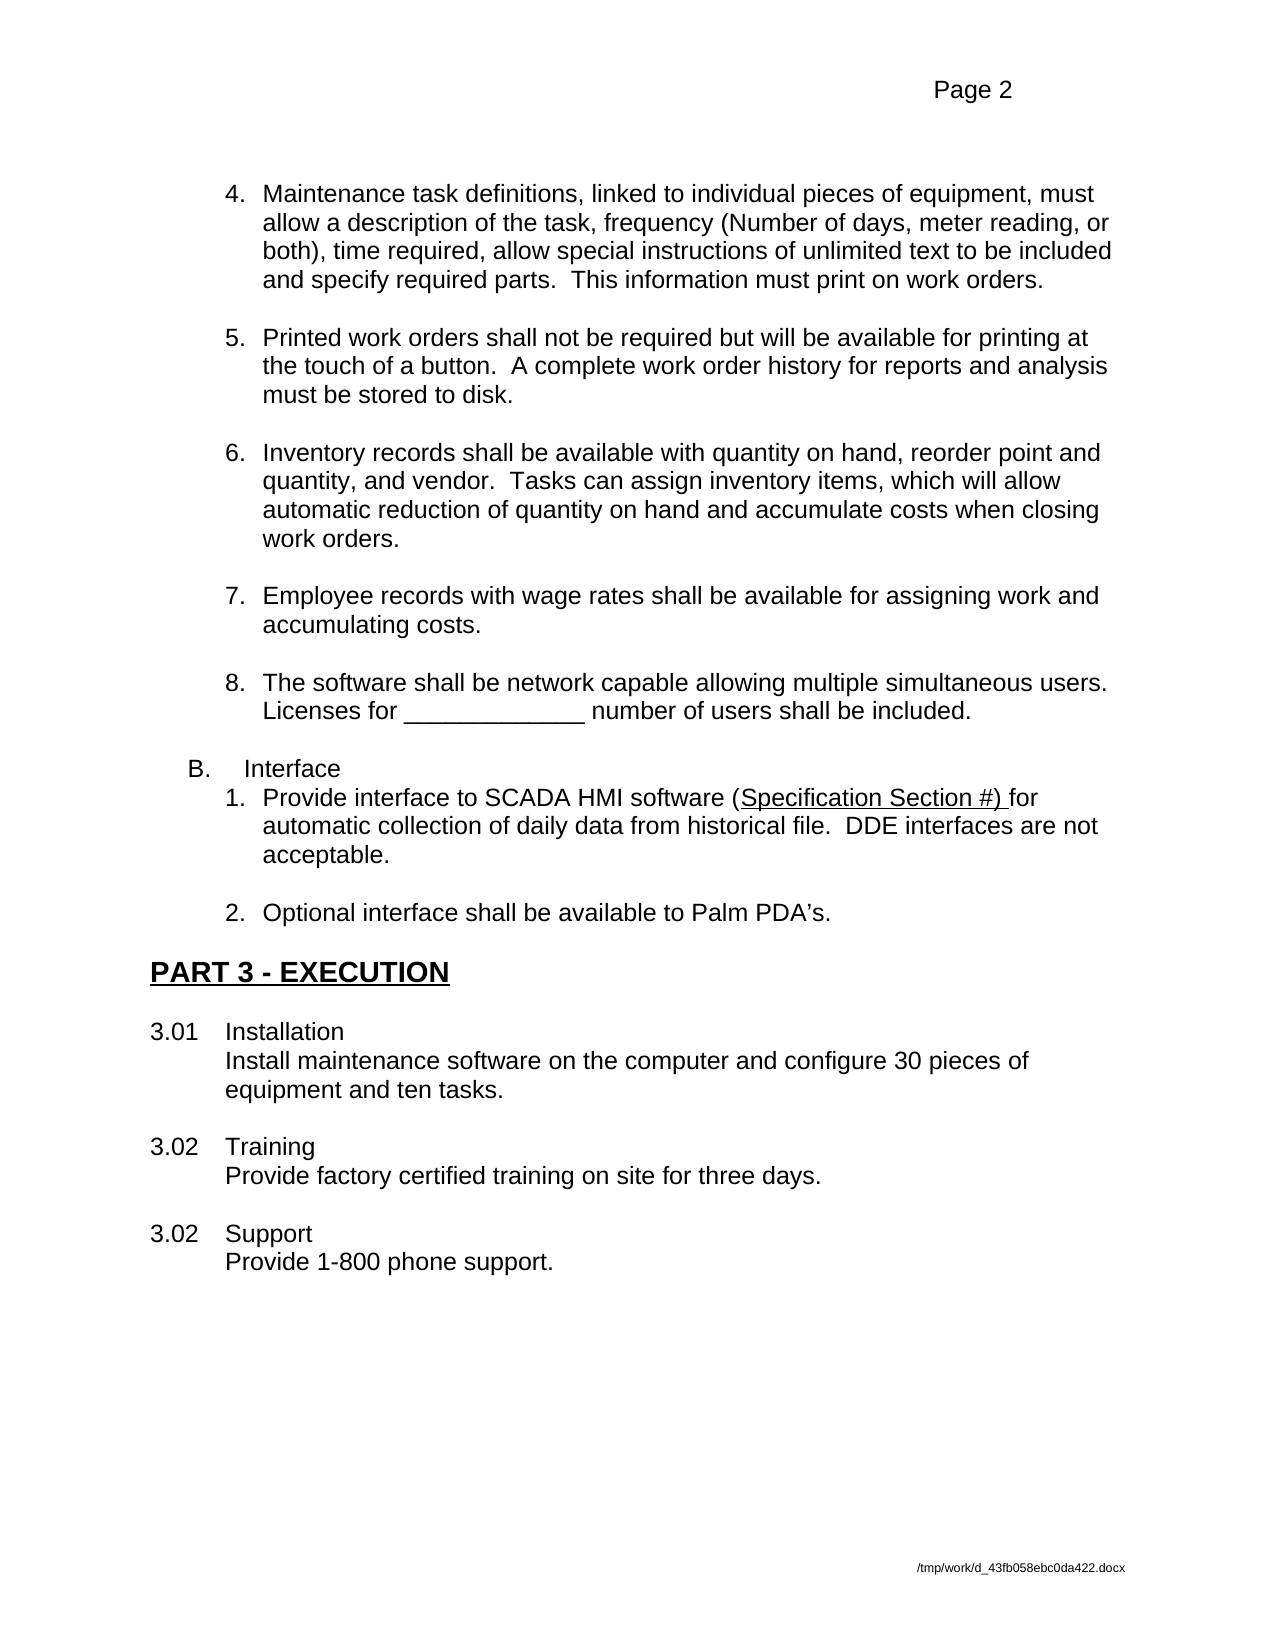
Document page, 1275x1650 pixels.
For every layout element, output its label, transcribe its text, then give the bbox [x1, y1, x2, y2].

list Printed work orders shall not be required but will be available for printing at the touch of a button. A complete work order history for reports and analysis must be stored to disk. [225, 322, 1125, 409]
text 3.02 Support [150, 1218, 1125, 1247]
text Provide factory certified training on site for three days. [225, 1161, 1125, 1190]
list Maintenance task definitions, linked to individual pieces of equipment, must allow a description of the task, frequency (Number of days, meter reading, or both), time required, allow special instructions of unlimited text to be included and specify required parts. This information must print on work orders. [225, 179, 1125, 294]
list The software shall be network capable allowing multiple simultaneous users. Licenses for _____________ number of users shall be included. [225, 667, 1125, 725]
list Employee records with wage rates shall be available for assigning work and accumulating costs. [225, 581, 1125, 639]
text Install maintenance software on the computer and configure 30 pieces of equipment and ten tasks. [225, 1046, 1125, 1103]
text Provide 1-800 phone support. [225, 1247, 1125, 1276]
text 3.02 Training [150, 1132, 1125, 1161]
list Inventory records shall be available with quantity on hand, reorder point and quantity, and vendor. Tasks can assign inventory items, which will allow automatic reduction of quantity on hand and accumulate costs when closing work orders. [225, 437, 1125, 552]
list Optional interface shall be available to Palm PDA’s. [225, 897, 1125, 926]
text 3.01 Installation [150, 1017, 1125, 1046]
text PART 3 - EXECUTION [150, 955, 1125, 988]
list Provide interface to SCADA HMI software (Specification Section #) for automatic collection of daily data from historical file. DDE interfaces are not acceptable. [225, 782, 1125, 869]
list Interface [187, 754, 1125, 782]
